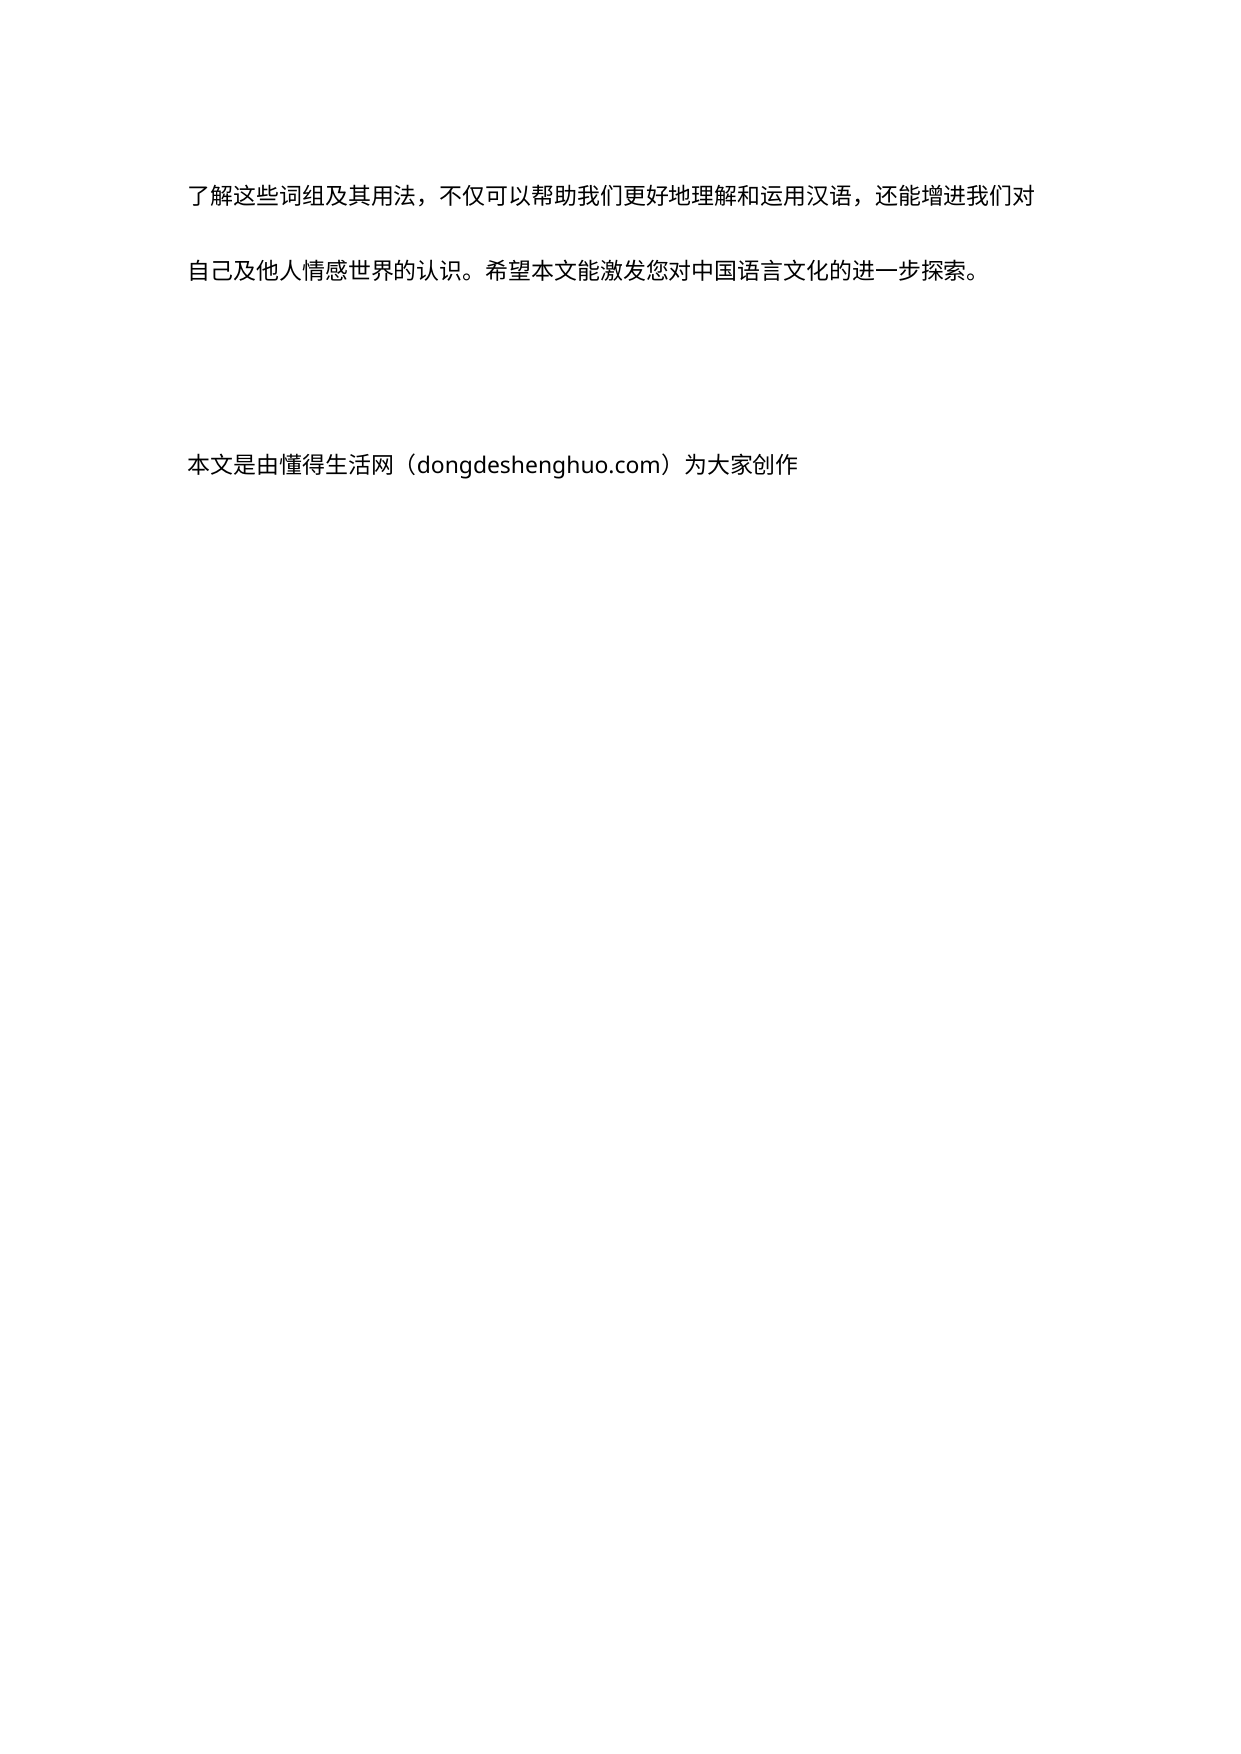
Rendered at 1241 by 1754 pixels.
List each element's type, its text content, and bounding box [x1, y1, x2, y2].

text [187, 162, 1053, 302]
text 本文是由懂得生活网（dongdeshenghuo.com）为大家创作 [187, 431, 1053, 496]
